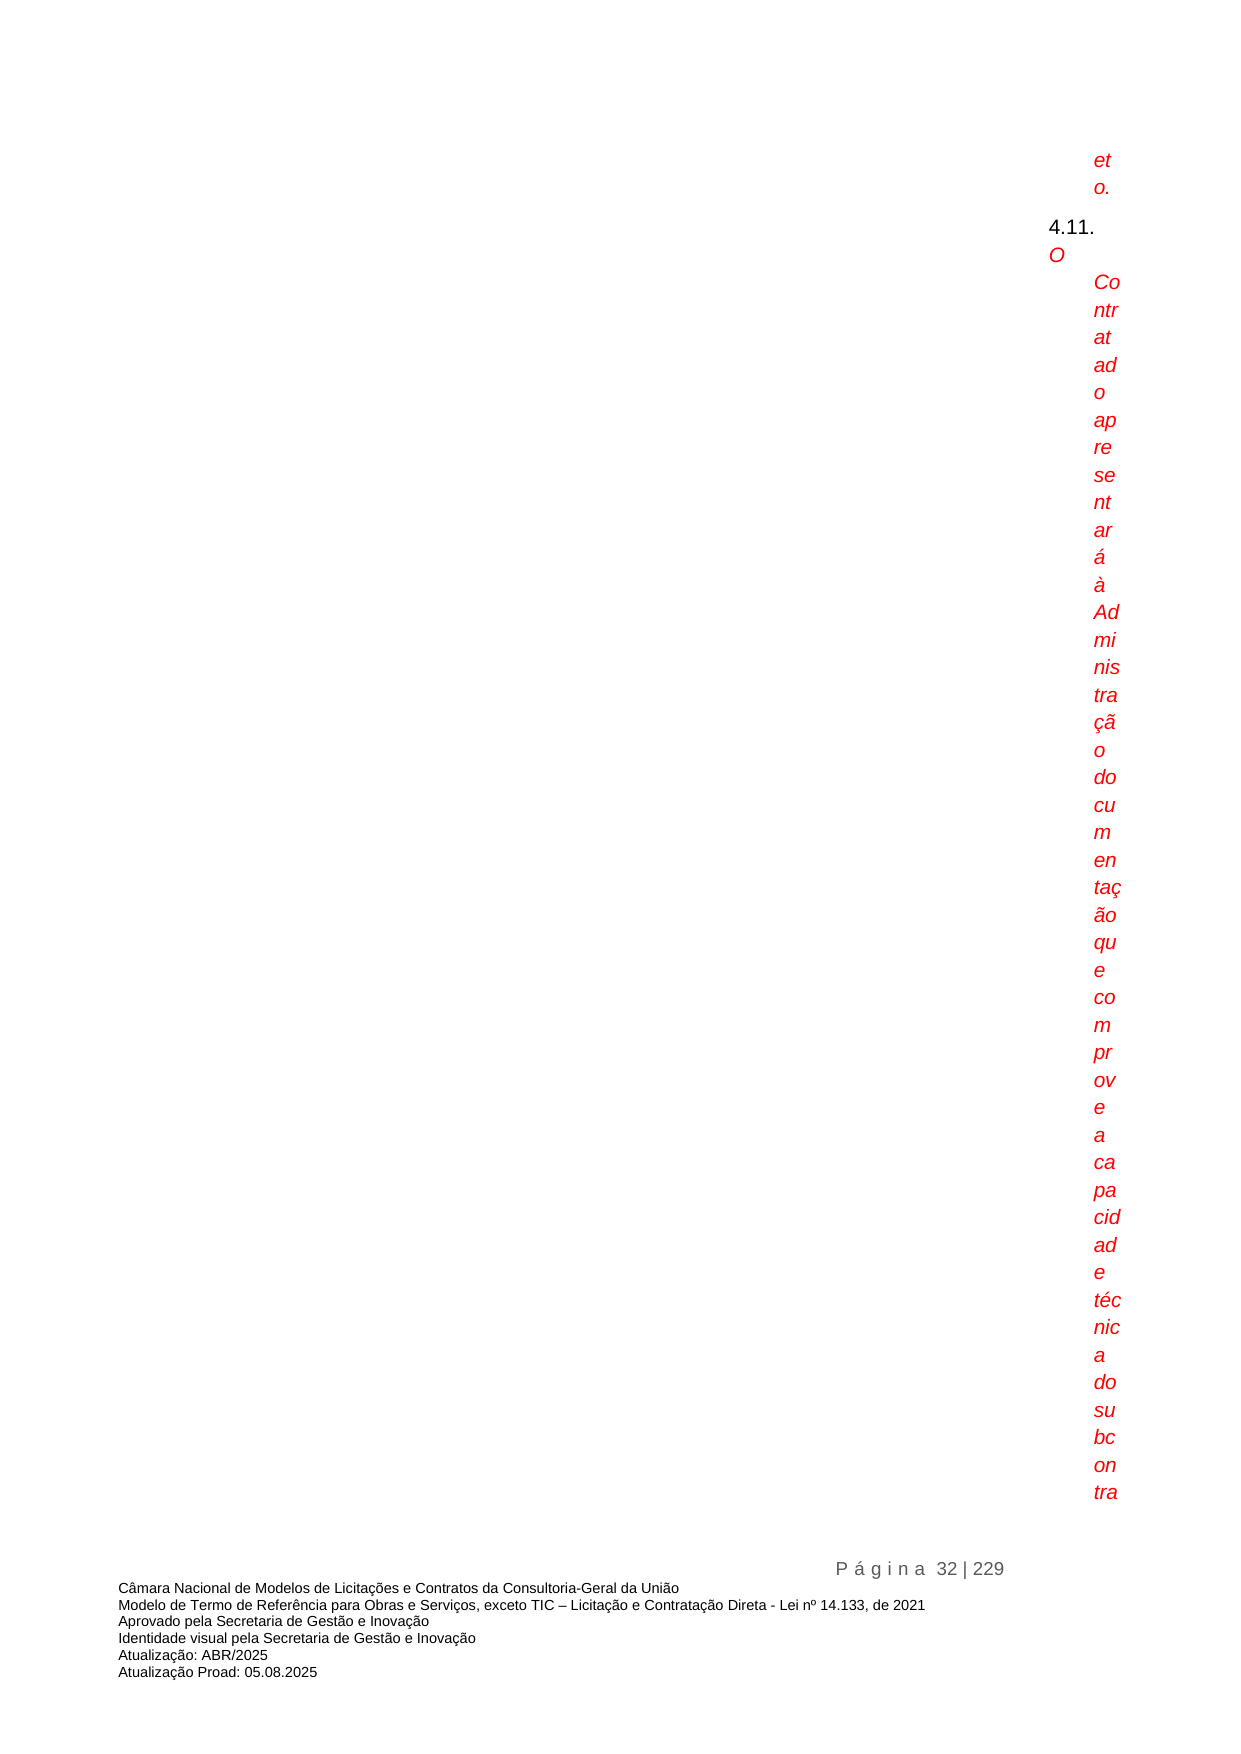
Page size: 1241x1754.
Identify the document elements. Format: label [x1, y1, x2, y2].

text [1048, 215, 1122, 1504]
text [1048, 148, 1122, 199]
